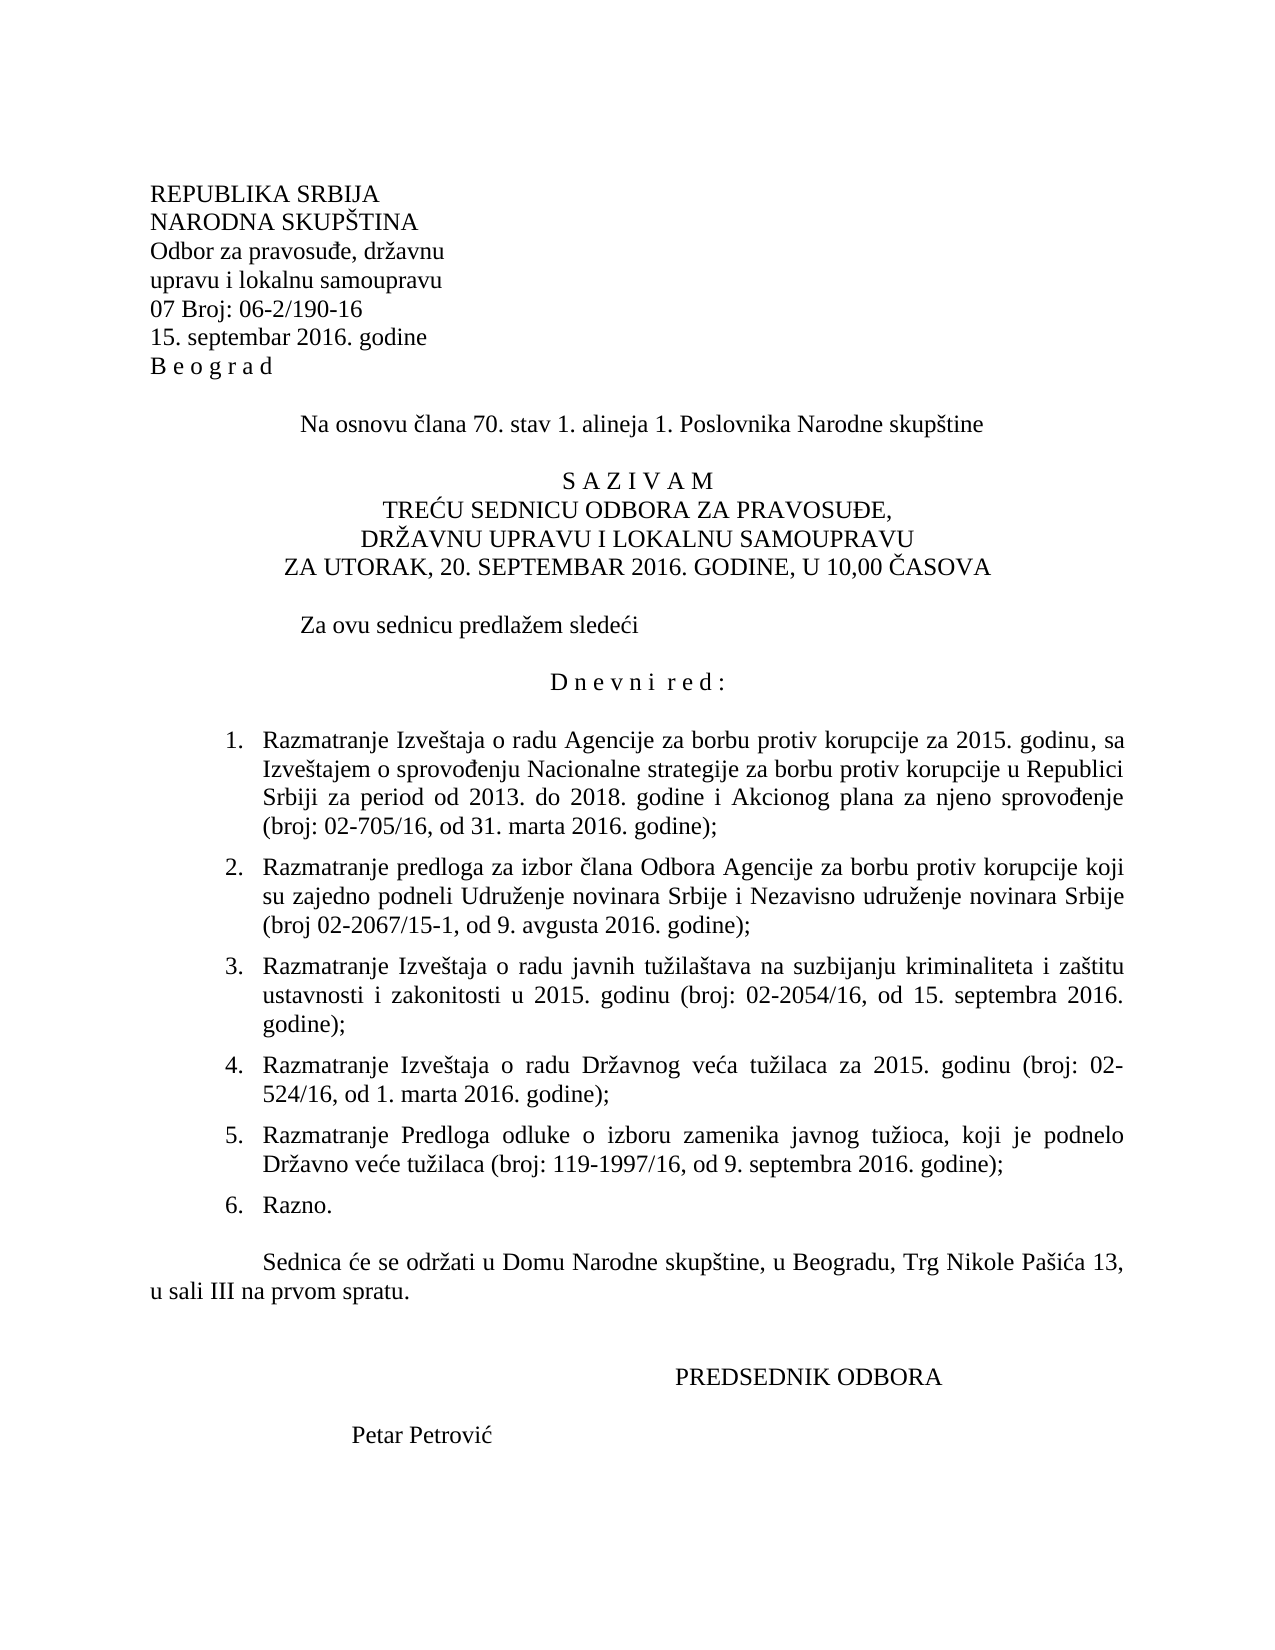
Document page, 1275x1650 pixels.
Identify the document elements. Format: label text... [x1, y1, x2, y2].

text 6. Razno. [225, 1190, 1125, 1219]
list Razmatranje Izveštaja o radu Agencije za borbu protiv korupcije za 2015. godinu, sa Izveštajem o sprovođenju Nacionalne strategije za borbu protiv korupcije u Republici Srbiji za period od 2013. do 2018. godine i Akcionog plana za njeno sprovođenje (broj: 02-705/16, od 31. marta 2016. godine); [225, 725, 1125, 840]
text 15. septembar 2016. godine [150, 322, 1125, 351]
text DRŽAVNU UPRAVU I LOKALNU SAMOUPRAVU [150, 524, 1125, 552]
text Na osnovu člana 70. stav 1. alineja 1. Poslovnika Narodne skupštine [150, 409, 1125, 437]
text Za ovu sednicu predlažem sledeći [150, 610, 1125, 639]
text upravu i lokalnu samoupravu [150, 265, 1125, 294]
text 07 Broj: 06-2/190-16 [150, 294, 1125, 322]
list Razmatranje predloga za izbor člana Odbora Agencije za borbu protiv korupcije koji su zajedno podneli Udruženje novinara Srbije i Nezavisno udruženje novinara Srbije (broj 02-2067/15-1, od 9. avgusta 2016. godine); [225, 852, 1125, 939]
text Sednica će se održati u Domu Narodne skupštine, u Beogradu, Trg Nikole Pašića 13, u sali III na prvom spratu. [150, 1247, 1125, 1305]
text S A Z I V A M [150, 466, 1125, 495]
list Razmatranje Izveštaja o radu javnih tužilaštava na suzbijanju kriminaliteta i zaštitu ustavnosti i zakonitosti u 2015. godinu (broj: 02-2054/16, od 15. septembra 2016. godine); [225, 951, 1125, 1037]
text Odbor za pravosuđe, državnu [150, 236, 1125, 265]
text TREĆU SEDNICU ODBORA ZA PRAVOSUĐE, [150, 495, 1125, 524]
list Razmatranje Izveštaja o radu Državnog veća tužilaca za 2015. godinu (broj: 02-524/16, od 1. marta 2016. godine); [225, 1050, 1125, 1107]
text PREDSEDNIK ODBORA [150, 1362, 1125, 1391]
text REPUBLIKA SRBIJA [150, 179, 1125, 207]
text Petar Petrović [150, 1420, 1125, 1449]
text B e o g r a d [150, 351, 1125, 380]
text D n e v n i r e d : [150, 667, 1125, 696]
list Razmatranje Predloga odluke o izboru zamenika javnog tužioca, koji je podnelo Državno veće tužilaca (broj: 119-1997/16, od 9. septembra 2016. godine); [225, 1120, 1125, 1177]
text ZA UTORAK, 20. SEPTEMBAR 2016. GODINE, U 10,00 ČASOVA [150, 552, 1125, 581]
text NARODNA SKUPŠTINA [150, 207, 1125, 236]
